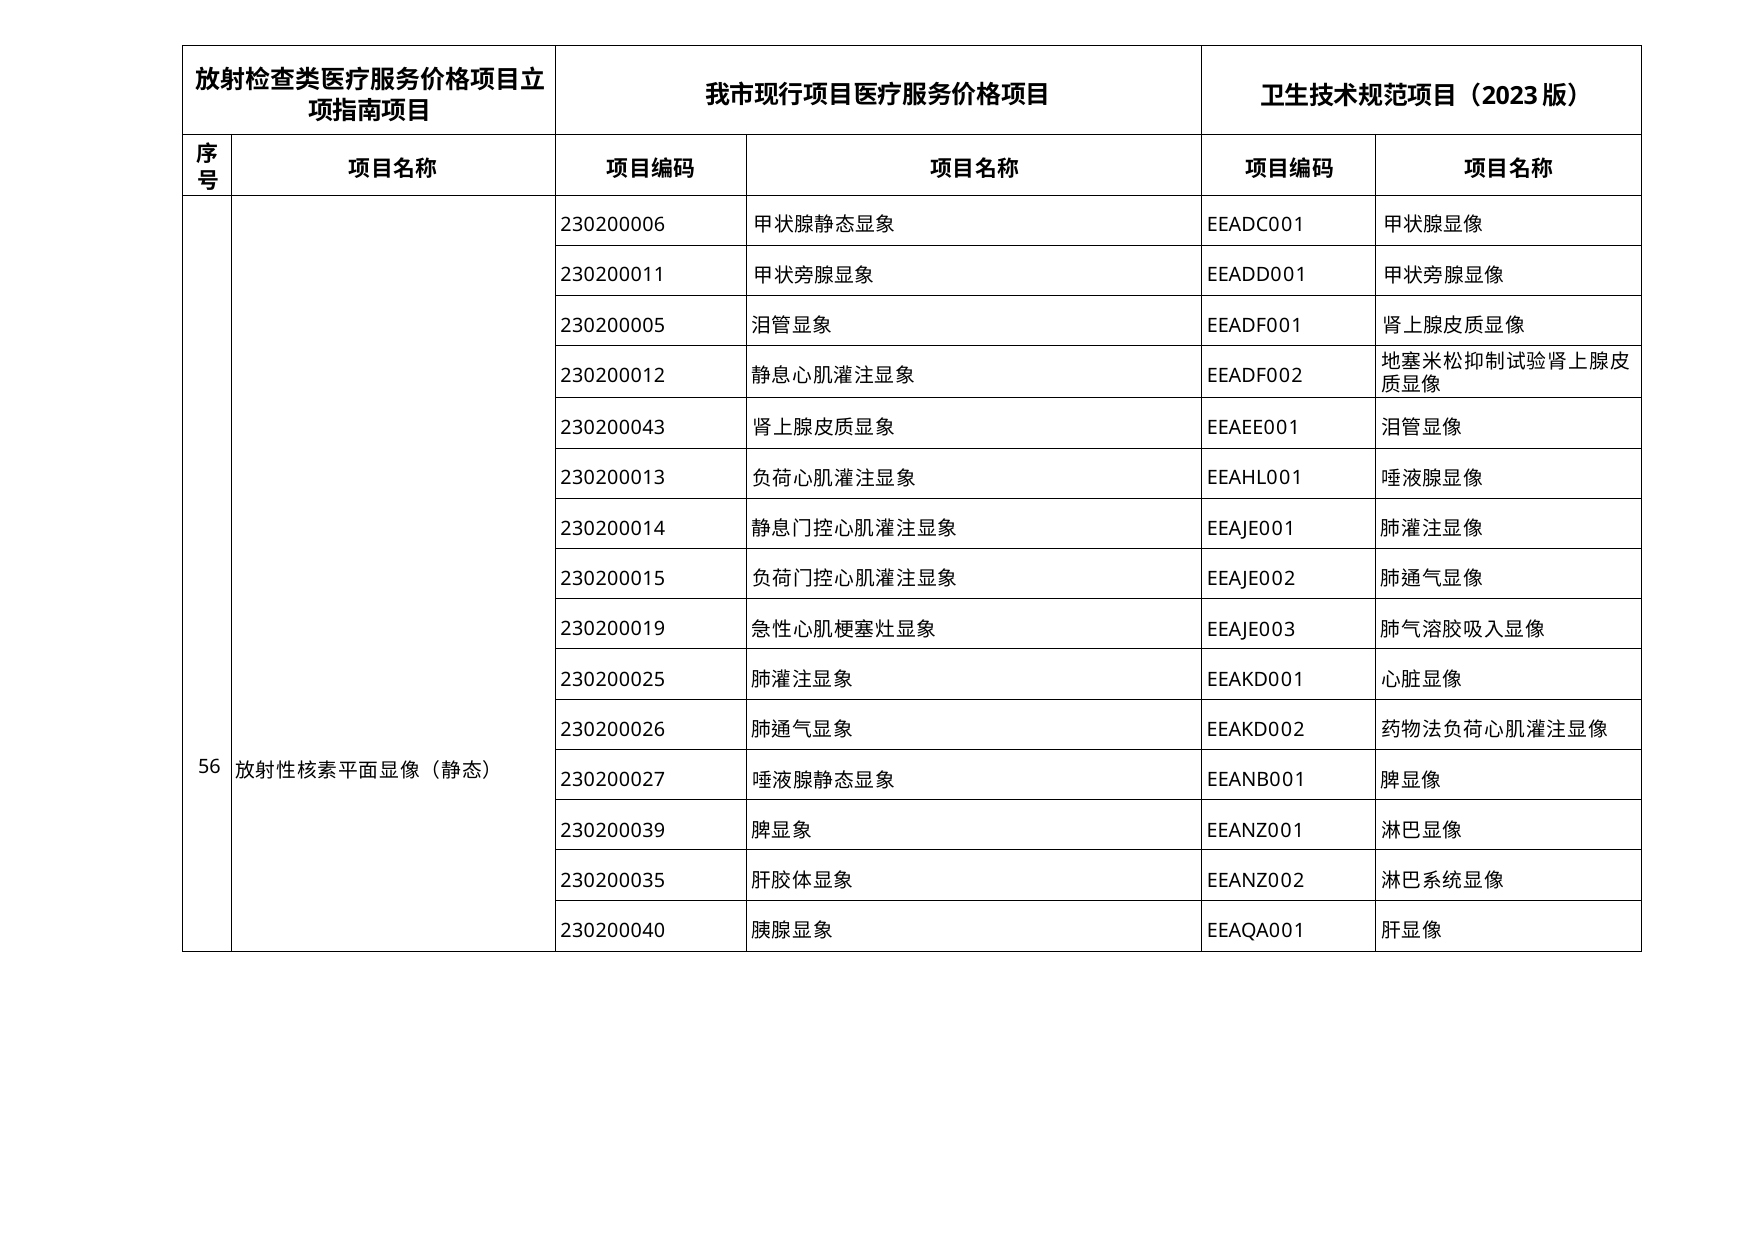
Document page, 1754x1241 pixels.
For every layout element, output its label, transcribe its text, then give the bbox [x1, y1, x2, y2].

table_cell 肺灌注显象 [747, 649, 1201, 698]
table_cell 肝显像 [1376, 901, 1641, 951]
table_cell 项目编码 [1202, 135, 1375, 194]
table_cell EEAJE003 [1202, 599, 1375, 648]
table_cell EEAKD002 [1202, 700, 1375, 749]
table_cell EEANZ002 [1202, 850, 1375, 899]
table_cell 淋巴系统显像 [1376, 850, 1641, 899]
table_cell 230200014 [556, 499, 746, 548]
table_cell EEADF002 [1202, 346, 1375, 397]
table_cell 负荷门控心肌灌注显象 [747, 549, 1201, 598]
table_cell EEAEE001 [1202, 398, 1375, 447]
table_cell 甲状旁腺显像 [1376, 246, 1641, 295]
table_cell 心脏显像 [1376, 649, 1641, 698]
table_cell 项目编码 [556, 135, 746, 194]
table_cell 230200026 [556, 700, 746, 749]
table_cell 静息门控心肌灌注显象 [747, 499, 1201, 548]
table_cell 230200013 [556, 449, 746, 498]
table_cell 胰腺显象 [747, 901, 1201, 951]
table_cell 230200011 [556, 246, 746, 295]
table_cell EEAHL001 [1202, 449, 1375, 498]
table_cell 甲状腺显像 [1376, 196, 1641, 245]
table_header 卫生技术规范项目（2023版） [1202, 46, 1641, 134]
table_cell 230200005 [556, 296, 746, 345]
table_cell 肺通气显像 [1376, 549, 1641, 598]
table_cell 项目名称 [232, 135, 555, 194]
table_cell 药物法负荷心肌灌注显像 [1376, 700, 1641, 749]
table_cell 230200027 [556, 750, 746, 799]
table_cell 急性心肌梗塞灶显象 [747, 599, 1201, 648]
table_cell 肝胶体显象 [747, 850, 1201, 899]
table_cell 肺通气显象 [747, 700, 1201, 749]
table_cell EEADD001 [1202, 246, 1375, 295]
table_cell 甲状旁腺显象 [747, 246, 1201, 295]
table_cell 230200006 [556, 196, 746, 245]
table_cell 230200043 [556, 398, 746, 447]
table_cell 泪管显象 [747, 296, 1201, 345]
table_cell 脾显像 [1376, 750, 1641, 799]
table_cell 肺气溶胶吸入显像 [1376, 599, 1641, 648]
table_cell 230200015 [556, 549, 746, 598]
table_cell 甲状腺静态显象 [747, 196, 1201, 245]
table_cell 230200019 [556, 599, 746, 648]
table_cell EEADC001 [1202, 196, 1375, 245]
table_cell EEANZ001 [1202, 800, 1375, 849]
table_header 我市现行项目医疗服务价格项目 [556, 46, 1201, 134]
table_cell EEANB001 [1202, 750, 1375, 799]
table_cell 230200035 [556, 850, 746, 899]
table_header 放射检查类医疗服务价格项目立 项指南项目 [183, 46, 555, 134]
table_cell EEADF001 [1202, 296, 1375, 345]
table_cell 230200040 [556, 901, 746, 951]
table_cell 肺灌注显像 [1376, 499, 1641, 548]
table_cell 泪管显像 [1376, 398, 1641, 447]
table_cell 唾液腺静态显象 [747, 750, 1201, 799]
table_cell 230200025 [556, 649, 746, 698]
table_cell EEAJE002 [1202, 549, 1375, 598]
table_cell 地塞米松抑制试验肾上腺皮 质显像 [1376, 346, 1641, 397]
table_cell 230200012 [556, 346, 746, 397]
table_cell 负荷心肌灌注显象 [747, 449, 1201, 498]
table_cell EEAQA001 [1202, 901, 1375, 951]
table_cell 项目名称 [747, 135, 1201, 194]
table_cell 淋巴显像 [1376, 800, 1641, 849]
table_cell 56 [183, 196, 231, 951]
table_cell 脾显象 [747, 800, 1201, 849]
table_cell 放射性核素平面显像（静态） [232, 196, 555, 951]
table_cell 静息心肌灌注显象 [747, 346, 1201, 397]
table_cell EEAKD001 [1202, 649, 1375, 698]
table_cell 序 号 [183, 135, 231, 194]
table_cell 项目名称 [1376, 135, 1641, 194]
table_cell 唾液腺显像 [1376, 449, 1641, 498]
table_cell EEAJE001 [1202, 499, 1375, 548]
table_cell 肾上腺皮质显象 [747, 398, 1201, 447]
table_cell 230200039 [556, 800, 746, 849]
table_cell 肾上腺皮质显像 [1376, 296, 1641, 345]
